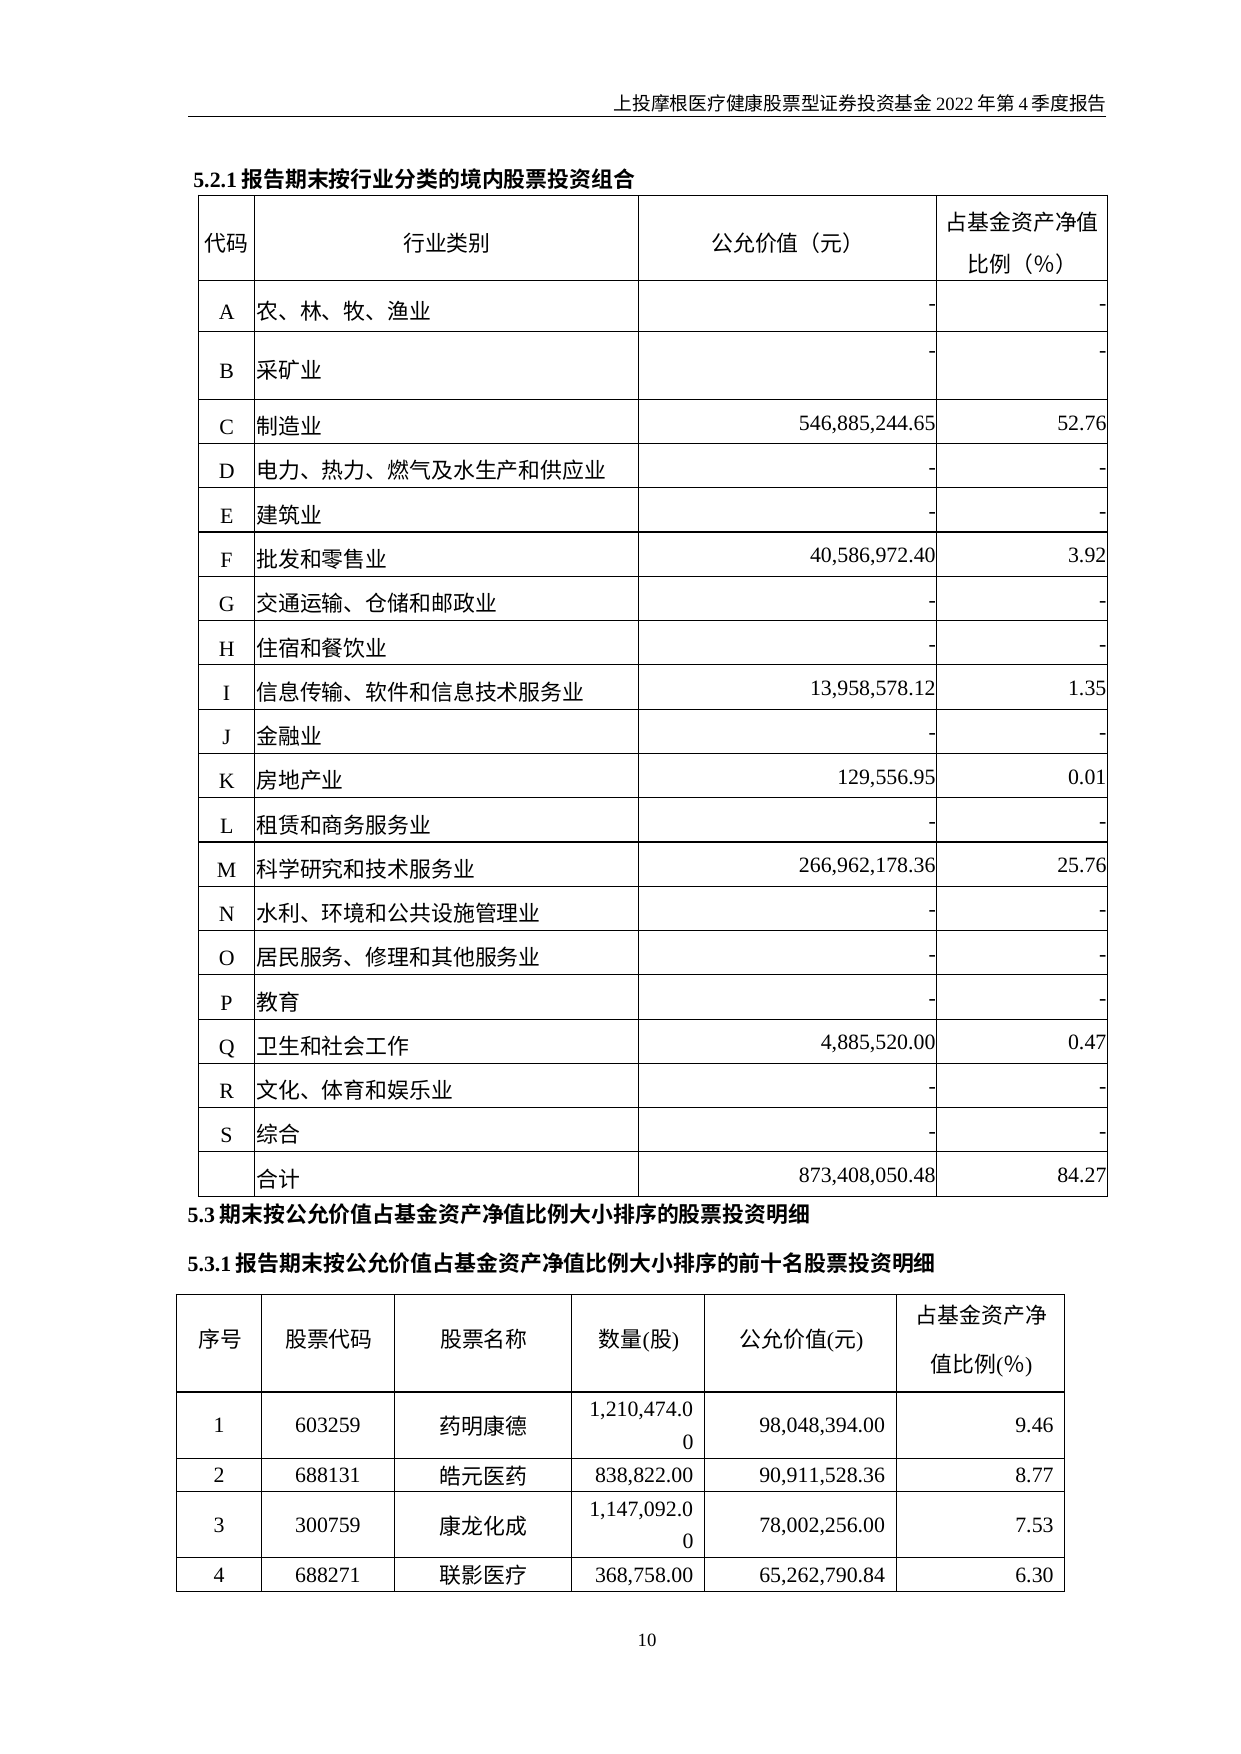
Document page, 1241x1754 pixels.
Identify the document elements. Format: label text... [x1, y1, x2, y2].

table_cell 租赁和商务服务业 [255, 798, 638, 841]
table_cell F [199, 533, 254, 576]
table_cell - [639, 1064, 936, 1107]
table_cell 住宿和餐饮业 [255, 621, 638, 664]
table_cell G [199, 577, 254, 620]
table_cell - [639, 975, 936, 1018]
table_cell - [937, 710, 1107, 753]
table_cell 房地产业 [255, 754, 638, 797]
table_header 占基金资产净值比例（％） [937, 196, 1107, 280]
table_cell 368,758.00 [572, 1558, 704, 1591]
table_cell 40,586,972.40 [639, 533, 936, 576]
text 5.2.1报告期末按行业分类的境内股票投资组合 [187, 162, 1106, 194]
table_cell 129,556.95 [639, 754, 936, 797]
table_cell 科学研究和技术服务业 [255, 843, 638, 886]
table_cell - [937, 488, 1107, 531]
table_cell 0.47 [937, 1020, 1107, 1063]
table_cell 873,408,050.48 [639, 1152, 936, 1196]
table_cell 1,210,474.00 [572, 1393, 704, 1457]
table_cell M [199, 843, 254, 886]
table_cell - [639, 444, 936, 487]
table_cell 批发和零售业 [255, 533, 638, 576]
text 5.3期末按公允价值占基金资产净值比例大小排序的股票投资明细 5.3.1报告期末按公允价值占基金资产净值比例大小排序的前十名股票投资明细 [187, 1197, 1106, 1278]
table_header 公允价值(元) [705, 1295, 896, 1391]
table_cell - [639, 621, 936, 664]
table_cell 交通运输、仓储和邮政业 [255, 577, 638, 620]
table_header 代码 [199, 196, 254, 280]
table_cell 0.01 [937, 754, 1107, 797]
table_cell 78,002,256.00 [705, 1492, 896, 1557]
table_cell 1,147,092.00 [572, 1492, 704, 1557]
table_cell 信息传输、软件和信息技术服务业 [255, 665, 638, 708]
table_cell - [639, 577, 936, 620]
table_cell D [199, 444, 254, 487]
table_cell 7.53 [897, 1492, 1064, 1557]
table_cell J [199, 710, 254, 753]
table_header 占基金资产净值比例(％) [897, 1295, 1064, 1391]
table_cell 838,822.00 [572, 1459, 704, 1491]
table_cell 266,962,178.36 [639, 843, 936, 886]
table_cell Q [199, 1020, 254, 1063]
table_header 数量(股) [572, 1295, 704, 1391]
table_cell - [639, 887, 936, 930]
table_cell 综合 [255, 1108, 638, 1151]
table_cell 603259 [262, 1393, 394, 1457]
table_cell - [639, 931, 936, 974]
table_cell - [639, 332, 936, 399]
table_cell 采矿业 [255, 332, 638, 399]
table_cell 联影医疗 [395, 1558, 571, 1591]
table_cell 居民服务、修理和其他服务业 [255, 931, 638, 974]
table_cell 98,048,394.00 [705, 1393, 896, 1457]
table_cell 25.76 [937, 843, 1107, 886]
table_cell 4 [177, 1558, 261, 1591]
table_cell - [937, 1064, 1107, 1107]
table_cell 9.46 [897, 1393, 1064, 1457]
table_cell 合计 [255, 1152, 638, 1196]
table_cell E [199, 488, 254, 531]
table_cell S [199, 1108, 254, 1151]
table_cell - [639, 798, 936, 841]
table_cell - [639, 488, 936, 531]
table_cell 546,885,244.65 [639, 400, 936, 443]
table_cell 13,958,578.12 [639, 665, 936, 708]
table_cell 90,911,528.36 [705, 1459, 896, 1491]
table_header 股票名称 [395, 1295, 571, 1391]
table_cell 3.92 [937, 533, 1107, 576]
table_cell 1 [177, 1393, 261, 1457]
table_cell H [199, 621, 254, 664]
table_cell A [199, 281, 254, 331]
table_cell - [937, 621, 1107, 664]
table_cell - [639, 281, 936, 331]
table_cell 皓元医药 [395, 1459, 571, 1491]
table_cell 1.35 [937, 665, 1107, 708]
table_cell K [199, 754, 254, 797]
table_cell 8.77 [897, 1459, 1064, 1491]
table_cell C [199, 400, 254, 443]
table_cell 84.27 [937, 1152, 1107, 1196]
table_cell 2 [177, 1459, 261, 1491]
table_cell 3 [177, 1492, 261, 1557]
table_cell O [199, 931, 254, 974]
table_cell - [639, 1108, 936, 1151]
table_cell 农、林、牧、渔业 [255, 281, 638, 331]
table_cell 65,262,790.84 [705, 1558, 896, 1591]
table_cell - [937, 931, 1107, 974]
table_cell 制造业 [255, 400, 638, 443]
table_header 公允价值（元） [639, 196, 936, 280]
table_cell 建筑业 [255, 488, 638, 531]
table_cell 52.76 [937, 400, 1107, 443]
table_cell 688271 [262, 1558, 394, 1591]
table_cell 药明康德 [395, 1393, 571, 1457]
table_cell B [199, 332, 254, 399]
table_cell - [937, 887, 1107, 930]
table_cell N [199, 887, 254, 930]
table_header 股票代码 [262, 1295, 394, 1391]
table_cell - [937, 798, 1107, 841]
table_cell - [937, 1108, 1107, 1151]
table_cell 康龙化成 [395, 1492, 571, 1557]
table_cell 688131 [262, 1459, 394, 1491]
table_cell - [937, 332, 1107, 399]
table_cell 水利、环境和公共设施管理业 [255, 887, 638, 930]
table_header 序号 [177, 1295, 261, 1391]
table_cell 卫生和社会工作 [255, 1020, 638, 1063]
table_cell P [199, 975, 254, 1018]
table_cell [199, 1152, 254, 1196]
table_cell 4,885,520.00 [639, 1020, 936, 1063]
table_cell - [639, 710, 936, 753]
table_cell 教育 [255, 975, 638, 1018]
table_cell 文化、体育和娱乐业 [255, 1064, 638, 1107]
table_header 行业类别 [255, 196, 638, 280]
table_cell - [937, 975, 1107, 1018]
table_cell - [937, 444, 1107, 487]
table_cell 金融业 [255, 710, 638, 753]
table_cell 300759 [262, 1492, 394, 1557]
table_cell L [199, 798, 254, 841]
table_cell R [199, 1064, 254, 1107]
table_cell 电力、热力、燃气及水生产和供应业 [255, 444, 638, 487]
table_cell - [937, 281, 1107, 331]
table_cell - [937, 577, 1107, 620]
table_cell 6.30 [897, 1558, 1064, 1591]
table_cell I [199, 665, 254, 708]
